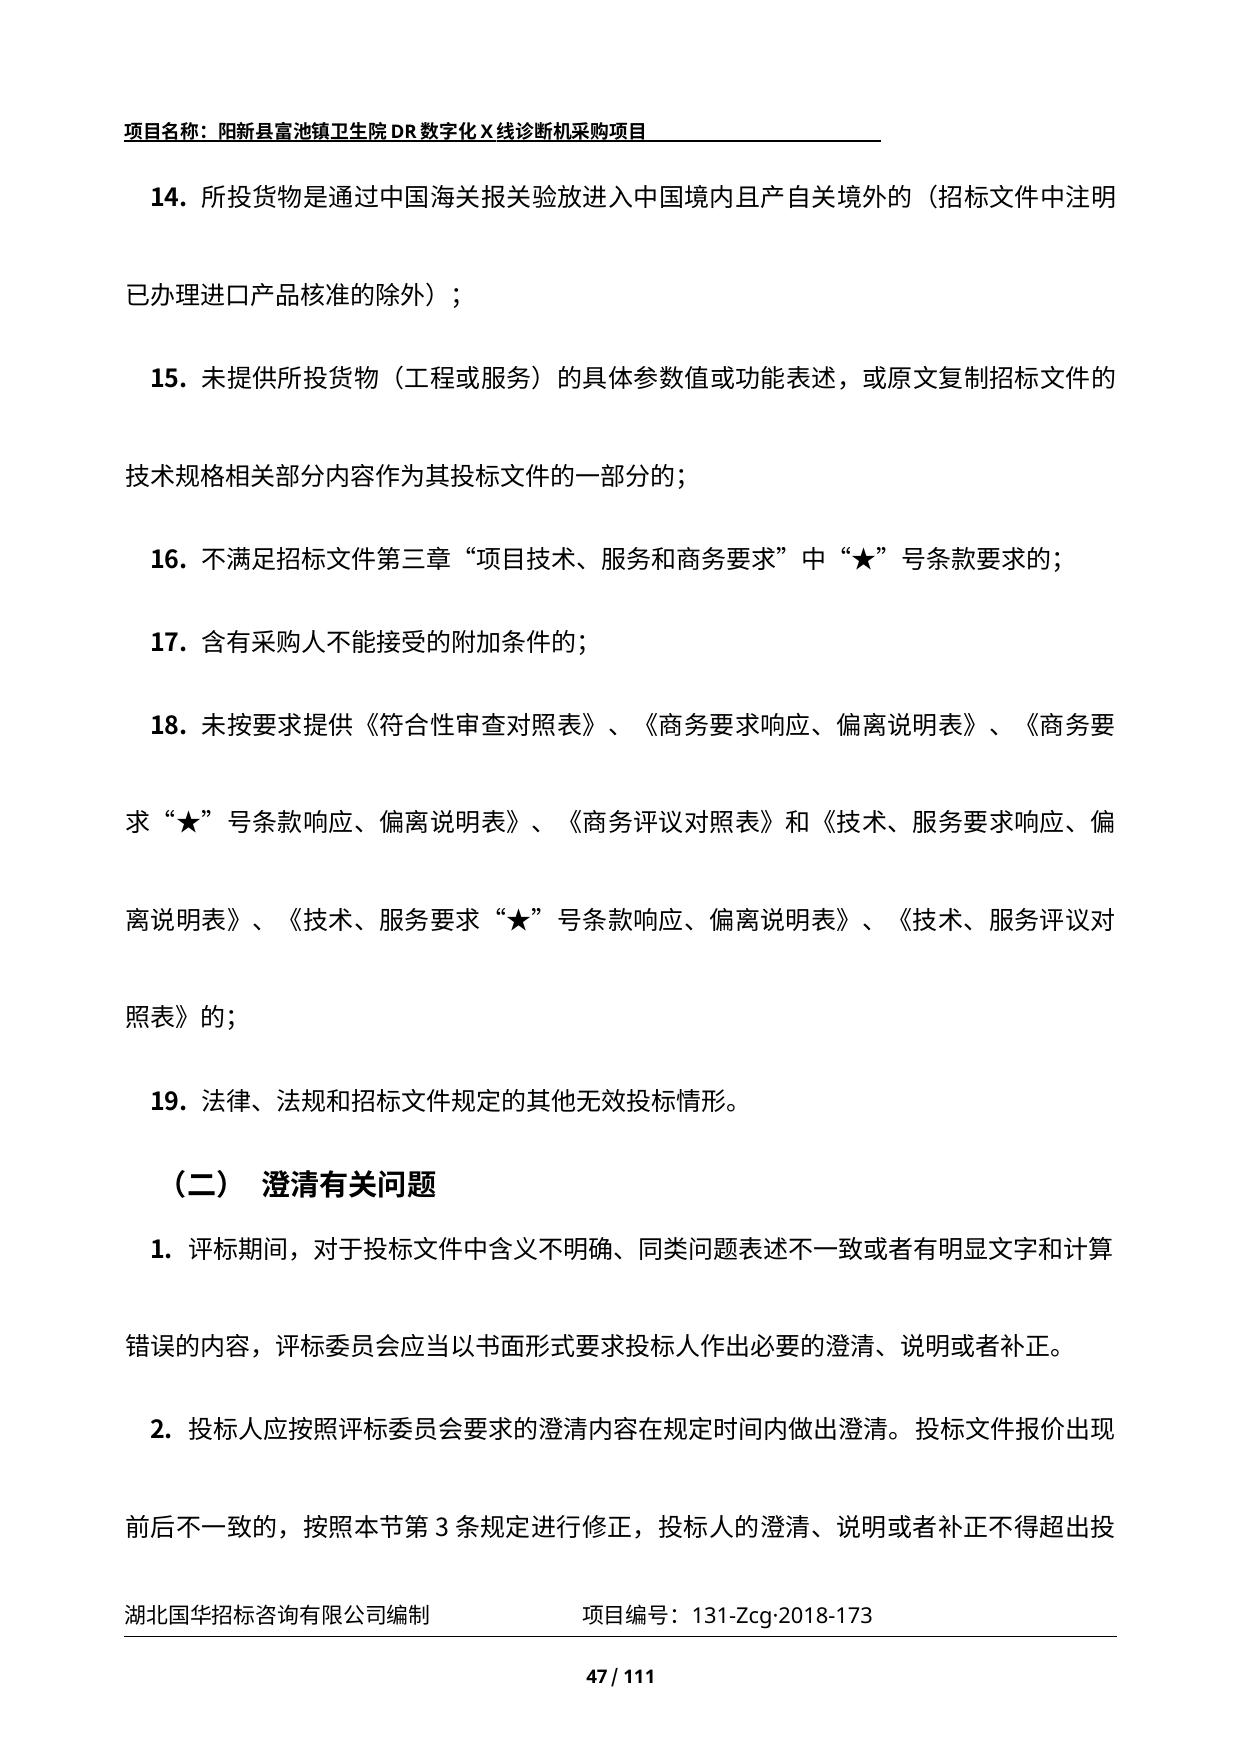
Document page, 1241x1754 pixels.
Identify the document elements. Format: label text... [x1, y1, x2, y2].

list 法律、法规和招标文件规定的其他无效投标情形。 [125, 1067, 1116, 1132]
list 所投货物是通过中国海关报关验放进入中国境内且产自关境外的（招标文件中注明已办理进口产品核准的除外）； [125, 163, 1116, 326]
list 未提供所投货物（工程或服务）的具体参数值或功能表述，或原文复制招标文件的技术规格相关部分内容作为其投标文件的一部分的； [125, 344, 1116, 507]
list 评标期间，对于投标文件中含义不明确、同类问题表述不一致或者有明显文字和计算错误的内容，评标委员会应当以书面形式要求投标人作出必要的澄清、说明或者补正。 [125, 1215, 1116, 1377]
list 不满足招标文件第三章“项目技术、服务和商务要求”中“★”号条款要求的； [125, 525, 1116, 590]
list 未按要求提供《符合性审查对照表》、《商务要求响应、偏离说明表》、《商务要求“★”号条款响应、偏离说明表》、《商务评议对照表》和《技术、服务要求响应、偏离说明表》、《技术、服务要求“★”号条款响应、偏离说明表》、《技术、服务评议对照表》的； [125, 691, 1116, 1048]
list 含有采购人不能接受的附加条件的； [125, 608, 1116, 673]
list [125, 1395, 1116, 1558]
list 澄清有关问题 [158, 1150, 1116, 1215]
